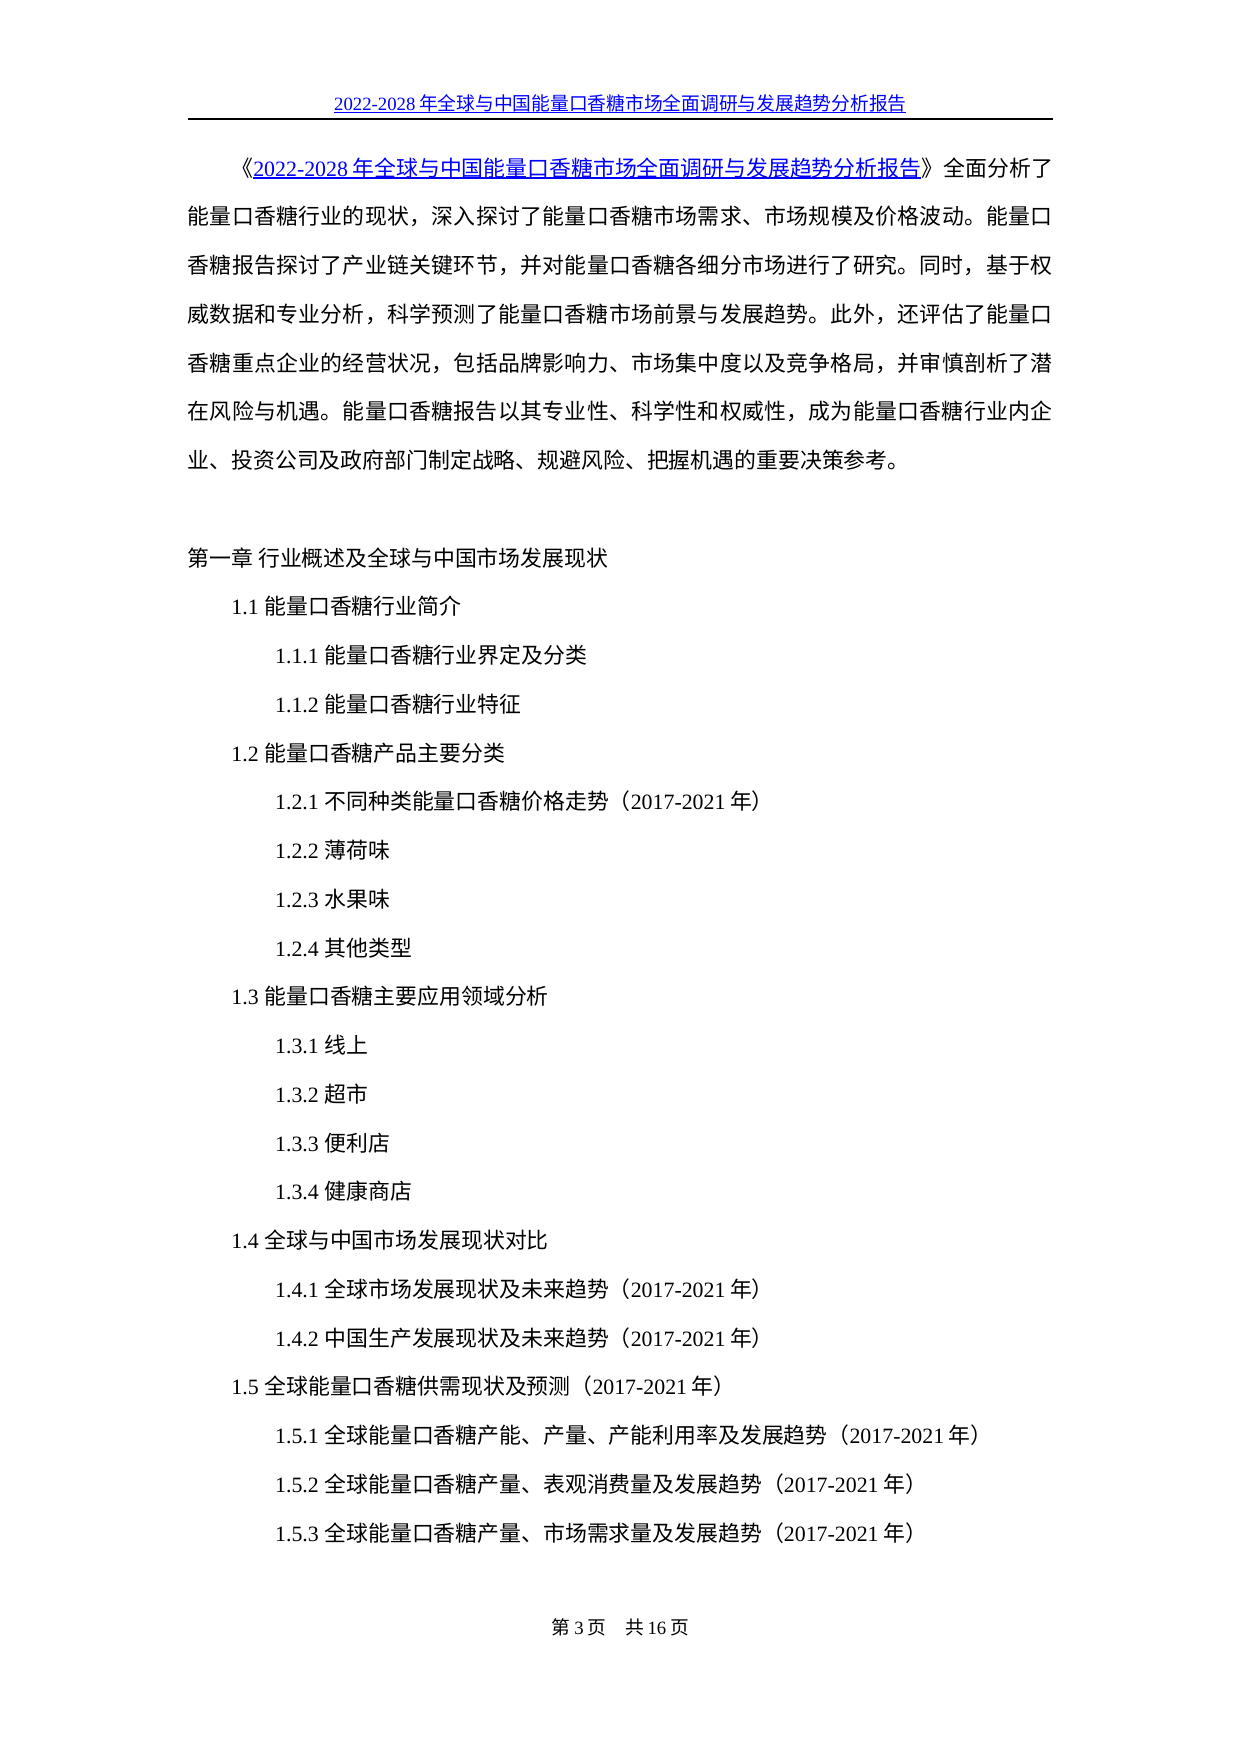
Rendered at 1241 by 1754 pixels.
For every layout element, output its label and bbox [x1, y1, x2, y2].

text [187, 150, 1053, 1548]
